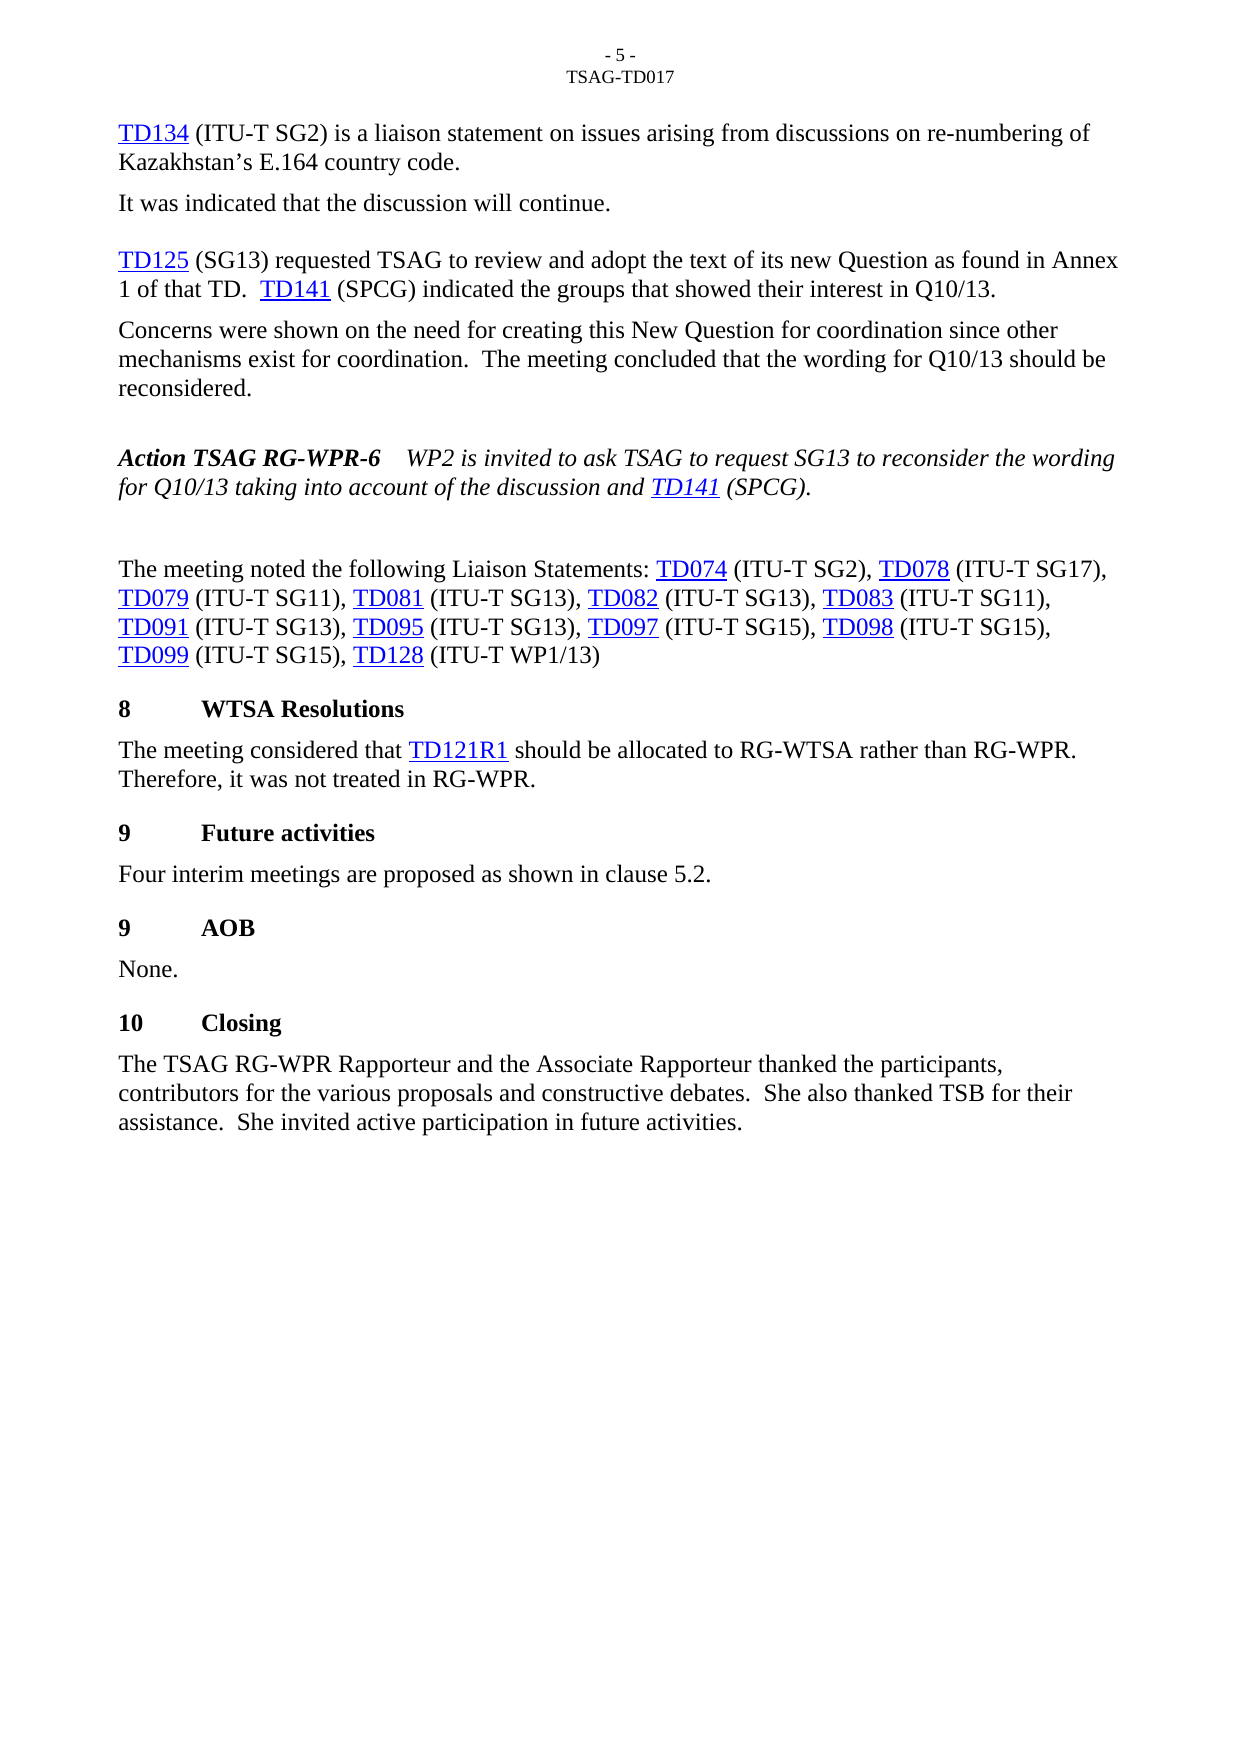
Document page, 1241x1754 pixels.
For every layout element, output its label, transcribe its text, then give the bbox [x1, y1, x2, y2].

text It was indicated that the discussion will continue. [118, 188, 1122, 217]
text The meeting considered that TD121R1 should be allocated to RG-WTSA rather than RG-WPR. Therefore, it was not treated in RG-WPR. [118, 736, 1122, 793]
text The TSAG RG-WPR Rapporteur and the Associate Rapporteur thanked the participants, contributors for the various proposals and constructive debates. She also thanked TSB for their assistance. She invited active participation in future activities. [118, 1049, 1122, 1136]
text Four interim meetings are proposed as shown in clause 5.2. [118, 859, 1122, 888]
text The meeting noted the following Liaison Statements: TD074 (ITU-T SG2), TD078 (ITU-T SG17), TD079 (ITU-T SG11), TD081 (ITU-T SG13), TD082 (ITU-T SG13), TD083 (ITU-T SG11), TD091 (ITU-T SG13), TD095 (ITU-T SG13), TD097 (ITU-T SG15), TD098 (ITU-T SG15), TD099 (ITU-T SG15), TD128 (ITU-T WP1/13) [118, 554, 1122, 669]
subtitle 10 Closing [118, 1008, 1122, 1037]
text Action TSAG RG-WPR-6 WP2 is invited to ask TSAG to request SG13 to reconsider the wording for Q10/13 taking into account of the discussion and TD141 (SPCG). [118, 443, 1122, 501]
text None. [118, 954, 1122, 983]
subtitle 9 AOB [118, 913, 1122, 942]
text Concerns were shown on the need for creating this New Question for coordination since other mechanisms exist for coordination. The meeting concluded that the wording for Q10/13 should be reconsidered. [118, 316, 1122, 402]
text TD134 (ITU-T SG2) is a liaison statement on issues arising from discussions on re-numbering of Kazakhstan’s E.164 country code. [118, 118, 1122, 176]
subtitle 9 Future activities [118, 818, 1122, 847]
subtitle 8 WTSA Resolutions [118, 694, 1122, 723]
text TD125 (SG13) requested TSAG to review and adopt the text of its new Question as found in Annex 1 of that TD. TD141 (SPCG) indicated the groups that showed their interest in Q10/13. [118, 246, 1122, 303]
